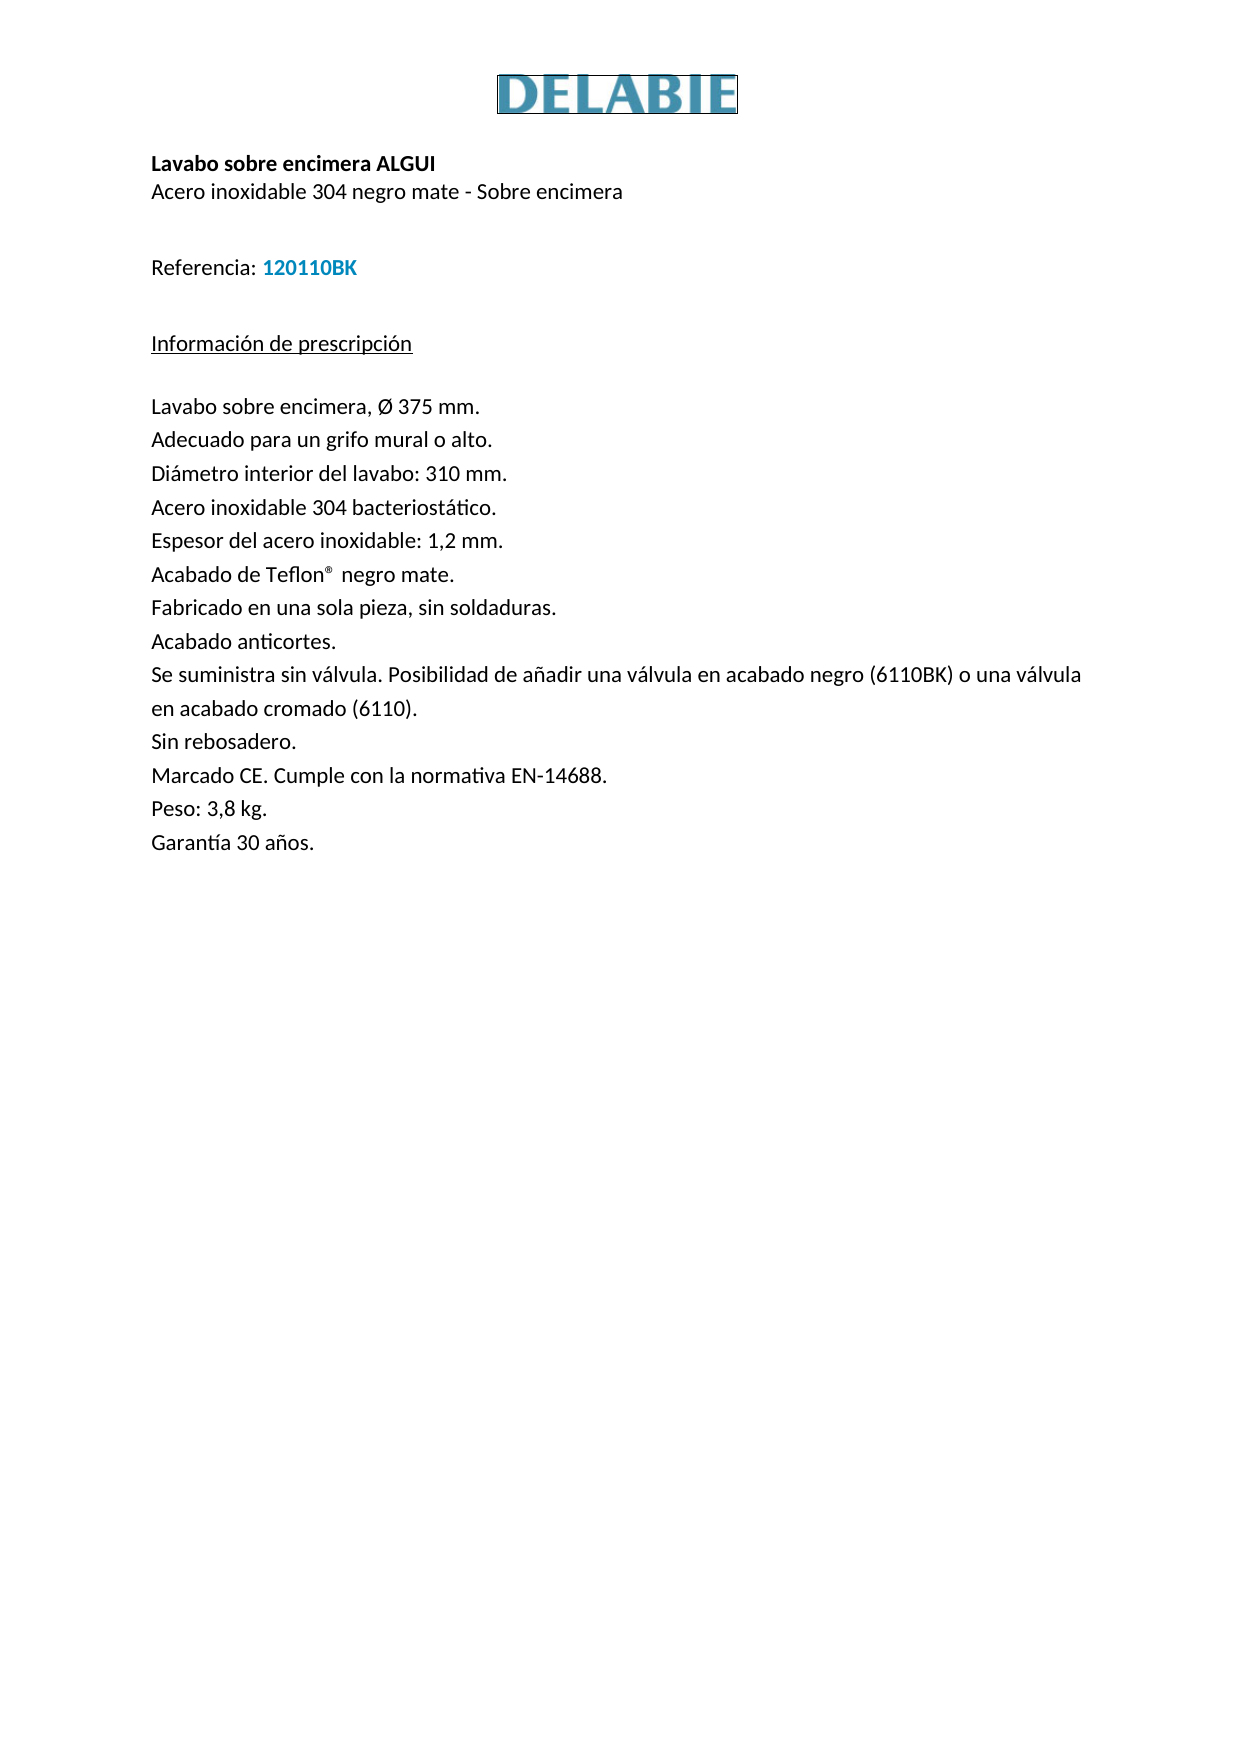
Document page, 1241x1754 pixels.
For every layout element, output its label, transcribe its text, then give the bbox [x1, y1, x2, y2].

text Información de prescripción [151, 329, 1084, 357]
text Marcado CE. Cumple con la normativa EN-14688. [151, 761, 1084, 789]
text Acabado anticortes. [151, 627, 1084, 655]
text Acero inoxidable 304 negro mate - Sobre encimera [151, 177, 1084, 205]
text Peso: 3,8 kg. [151, 794, 1084, 822]
text Espesor del acero inoxidable: 1,2 mm. [151, 526, 1084, 554]
text Sin rebosadero. [151, 727, 1084, 755]
text Lavabo sobre encimera ALGUI [151, 149, 1084, 177]
text Lavabo sobre encimera, Ø 375 mm. [151, 392, 1084, 420]
text Referencia: 120110BK [151, 253, 1084, 281]
text Garantía 30 años. [151, 828, 1084, 856]
text Acero inoxidable 304 bacteriostático. [151, 493, 1084, 521]
picture [498, 76, 737, 113]
text Se suministra sin válvula. Posibilidad de añadir una válvula en acabado negro (6110BK) o una válvula en acabado cromado (6110). [151, 660, 1084, 722]
text Fabricado en una sola pieza, sin soldaduras. [151, 593, 1084, 621]
text Diámetro interior del lavabo: 310 mm. [151, 459, 1084, 487]
text Acabado de Teflon® negro mate. [151, 560, 1084, 588]
text Adecuado para un grifo mural o alto. [151, 426, 1084, 453]
